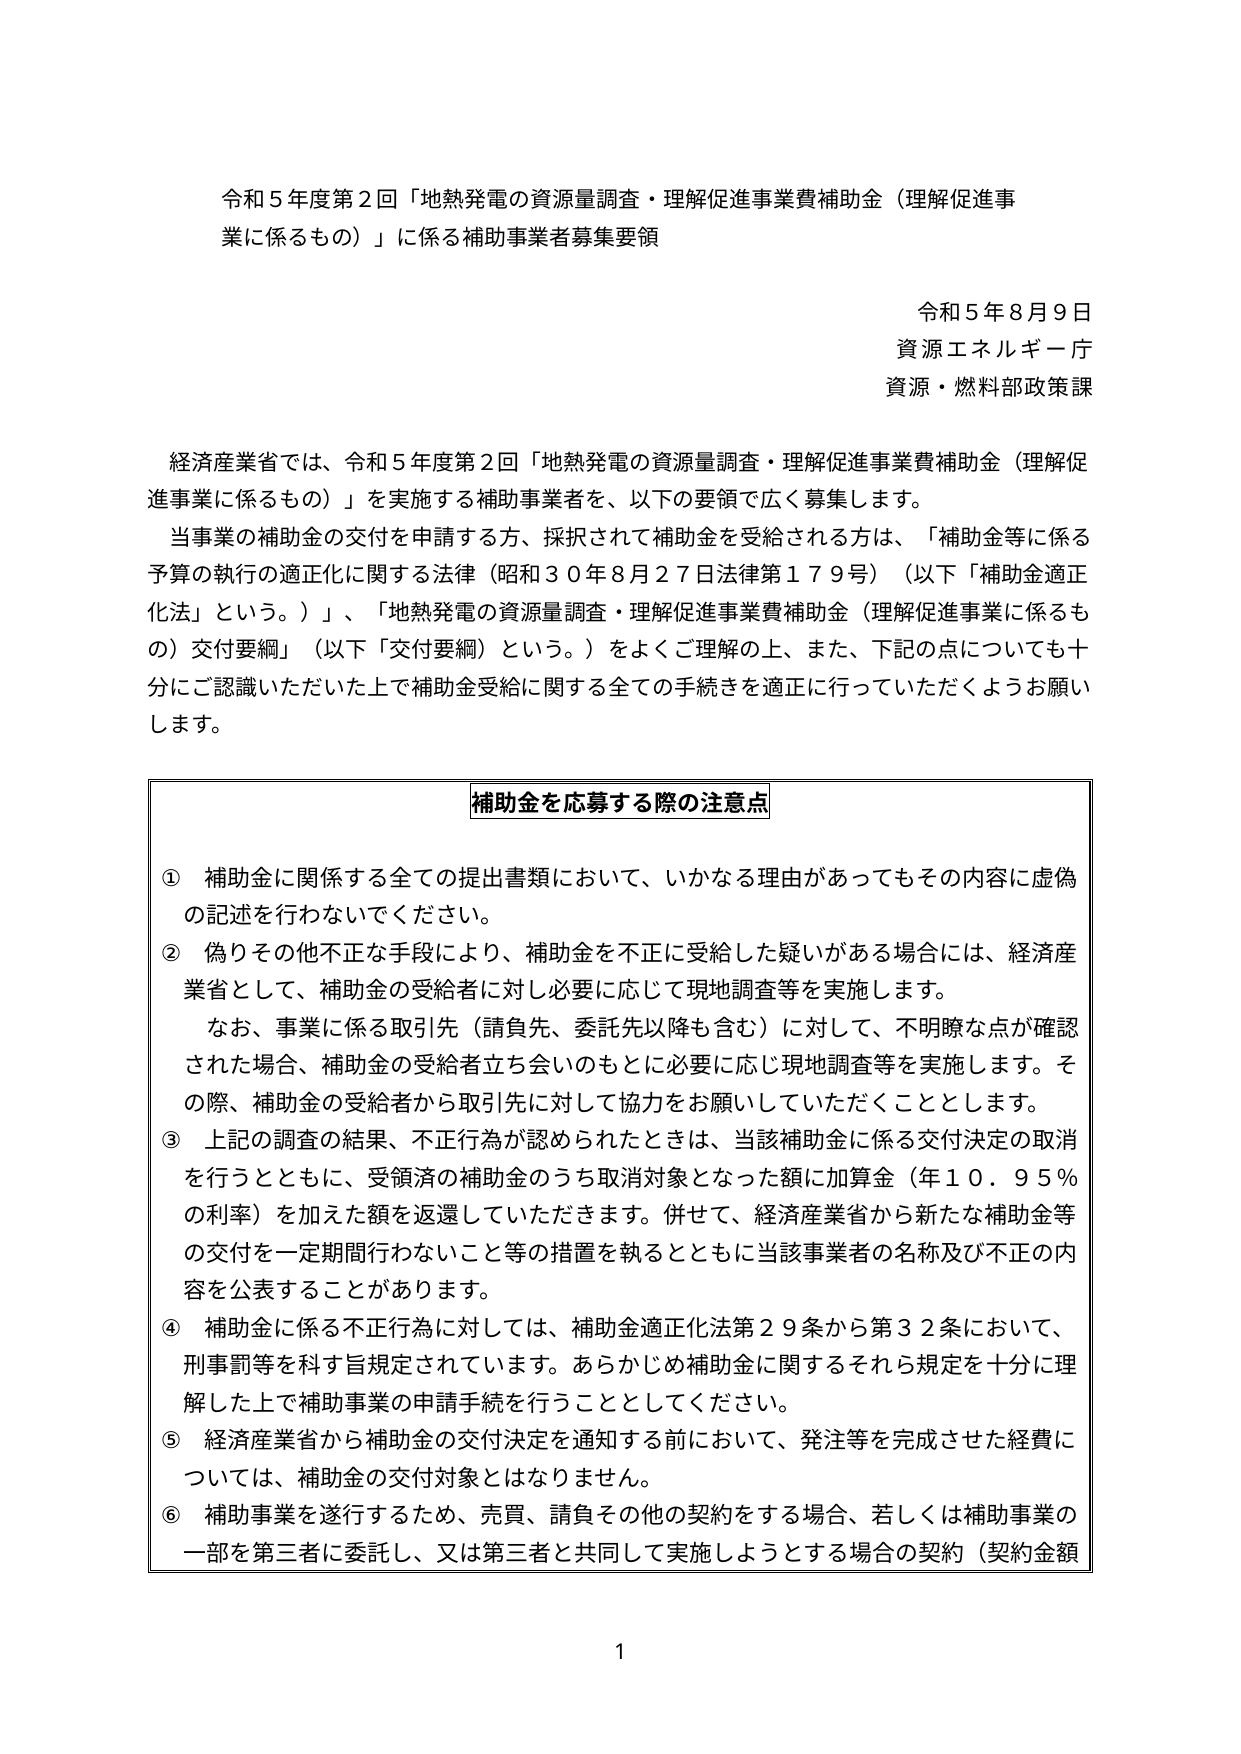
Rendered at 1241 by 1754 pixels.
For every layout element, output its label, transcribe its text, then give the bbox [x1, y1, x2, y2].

text 当事業の補助金の交付を申請する方、採択されて補助金を受給される方は、「補助金等に係る予算の執行の適正化に関する法律（昭和３０年８月２７日法律第１７９号）（以下「補助金適正化法」という。）」、「地熱発電の資源量調査・理解促進事業費補助金（理解促進事業に係るもの）交付要綱」（以下「交付要綱）という。）をよくご理解の上、また、下記の点についても十分にご認識いただいた上で補助金受給に関する全ての手続きを適正に行っていただくようお願いします。 [148, 517, 1092, 742]
text 資源・燃料部政策課 [148, 367, 1092, 404]
text 資源エネルギー庁 [148, 329, 1092, 367]
text 令和５年度第２回「地熱発電の資源量調査・理解促進事業費補助金（理解促進事業に係るもの）」に係る補助事業者募集要領 [221, 179, 1019, 254]
text 経済産業省では、令和５年度第２回「地熱発電の資源量調査・理解促進事業費補助金（理解促進事業に係るもの）」を実施する補助事業者を、以下の要領で広く募集します。 [148, 442, 1092, 517]
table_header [151, 782, 1089, 1570]
text 令和５年８月９日 [148, 292, 1092, 329]
